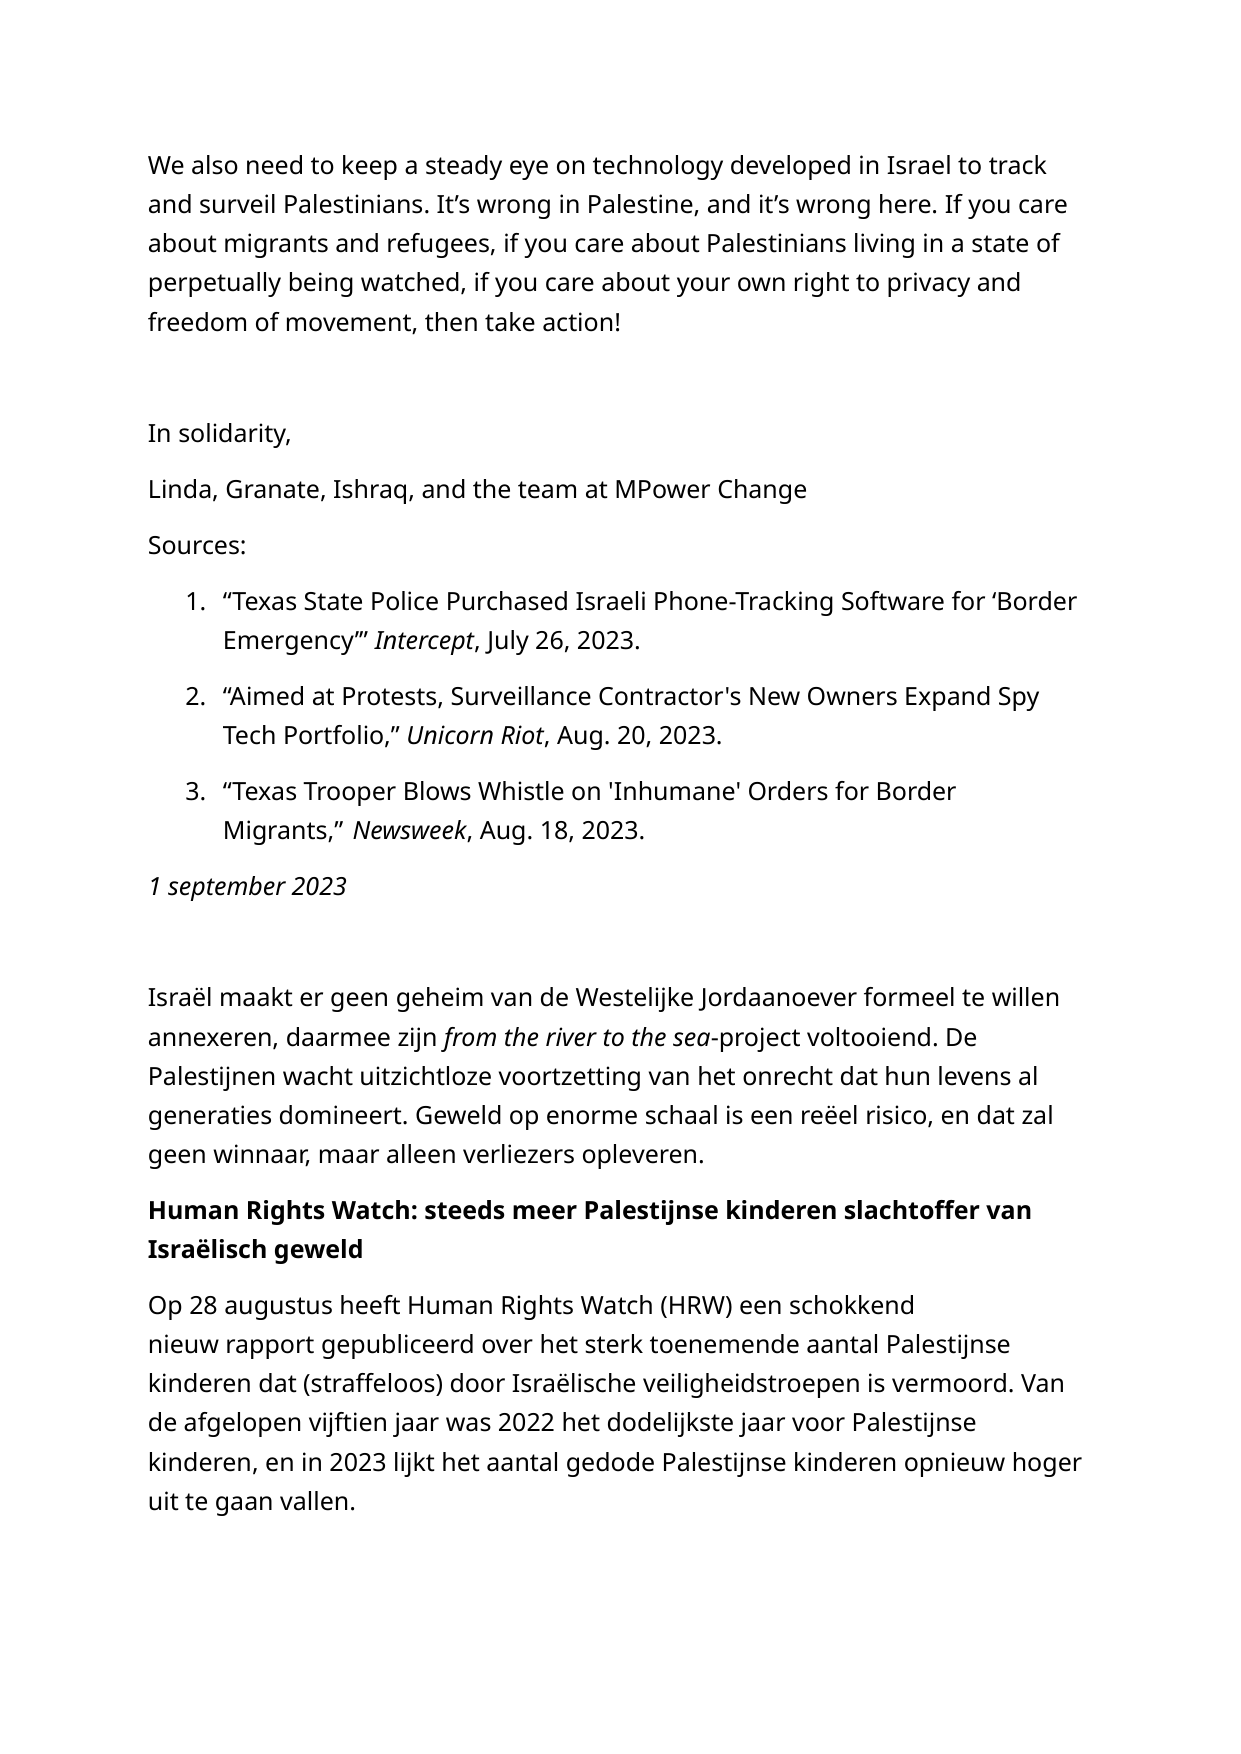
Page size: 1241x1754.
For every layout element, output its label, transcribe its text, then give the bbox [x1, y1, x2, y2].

text In solidarity, [148, 416, 1093, 450]
text Israël maakt er geen geheim van de Westelijke Jordaanoever formeel te willen annexeren, daarmee zijn from the river to the sea-project voltooiend. De Palestijnen wacht uitzichtloze voortzetting van het onrecht dat hun levens al generaties domineert. Geweld op enorme schaal is een reëel risico, en dat zal geen winnaar, maar alleen verliezers opleveren. [148, 980, 1093, 1171]
list “Texas State Police Purchased Israeli Phone-Tracking Software for ‘Border Emergency’” Intercept, July 26, 2023. [185, 583, 1093, 657]
text 1 september 2023 [148, 868, 1093, 902]
text We also need to keep a steady eye on technology developed in Israel to track and surveil Palestinians. It’s wrong in Palestine, and it’s wrong here. If you care about migrants and refugees, if you care about Palestinians living in a state of perpetually being watched, if you care about your own right to privacy and freedom of movement, then take action! [148, 148, 1093, 338]
text Op 28 augustus heeft Human Rights Watch (HRW) een schokkend nieuw rapport gepubliceerd over het sterk toenemende aantal Palestijnse kinderen dat (straffeloos) door Israëlische veiligheidstroepen is vermoord. Van de afgelopen vijftien jaar was 2022 het dodelijkste jaar voor Palestijnse kinderen, en in 2023 lijkt het aantal gedode Palestijnse kinderen opnieuw hoger uit te gaan vallen. [148, 1288, 1093, 1517]
list “Aimed at Protests, Surveillance Contractor's New Owners Expand Spy Tech Portfolio,” Unicorn Riot, Aug. 20, 2023. [185, 678, 1093, 752]
text Sources: [148, 528, 1093, 562]
text Linda, Granate, Ishraq, and the team at MPower Change [148, 472, 1093, 506]
text Human Rights Watch: steeds meer Palestijnse kinderen slachtoffer van Israëlisch geweld [148, 1193, 1093, 1266]
list “Texas Trooper Blows Whistle on 'Inhumane' Orders for Border Migrants,” Newsweek, Aug. 18, 2023. [185, 773, 1093, 847]
